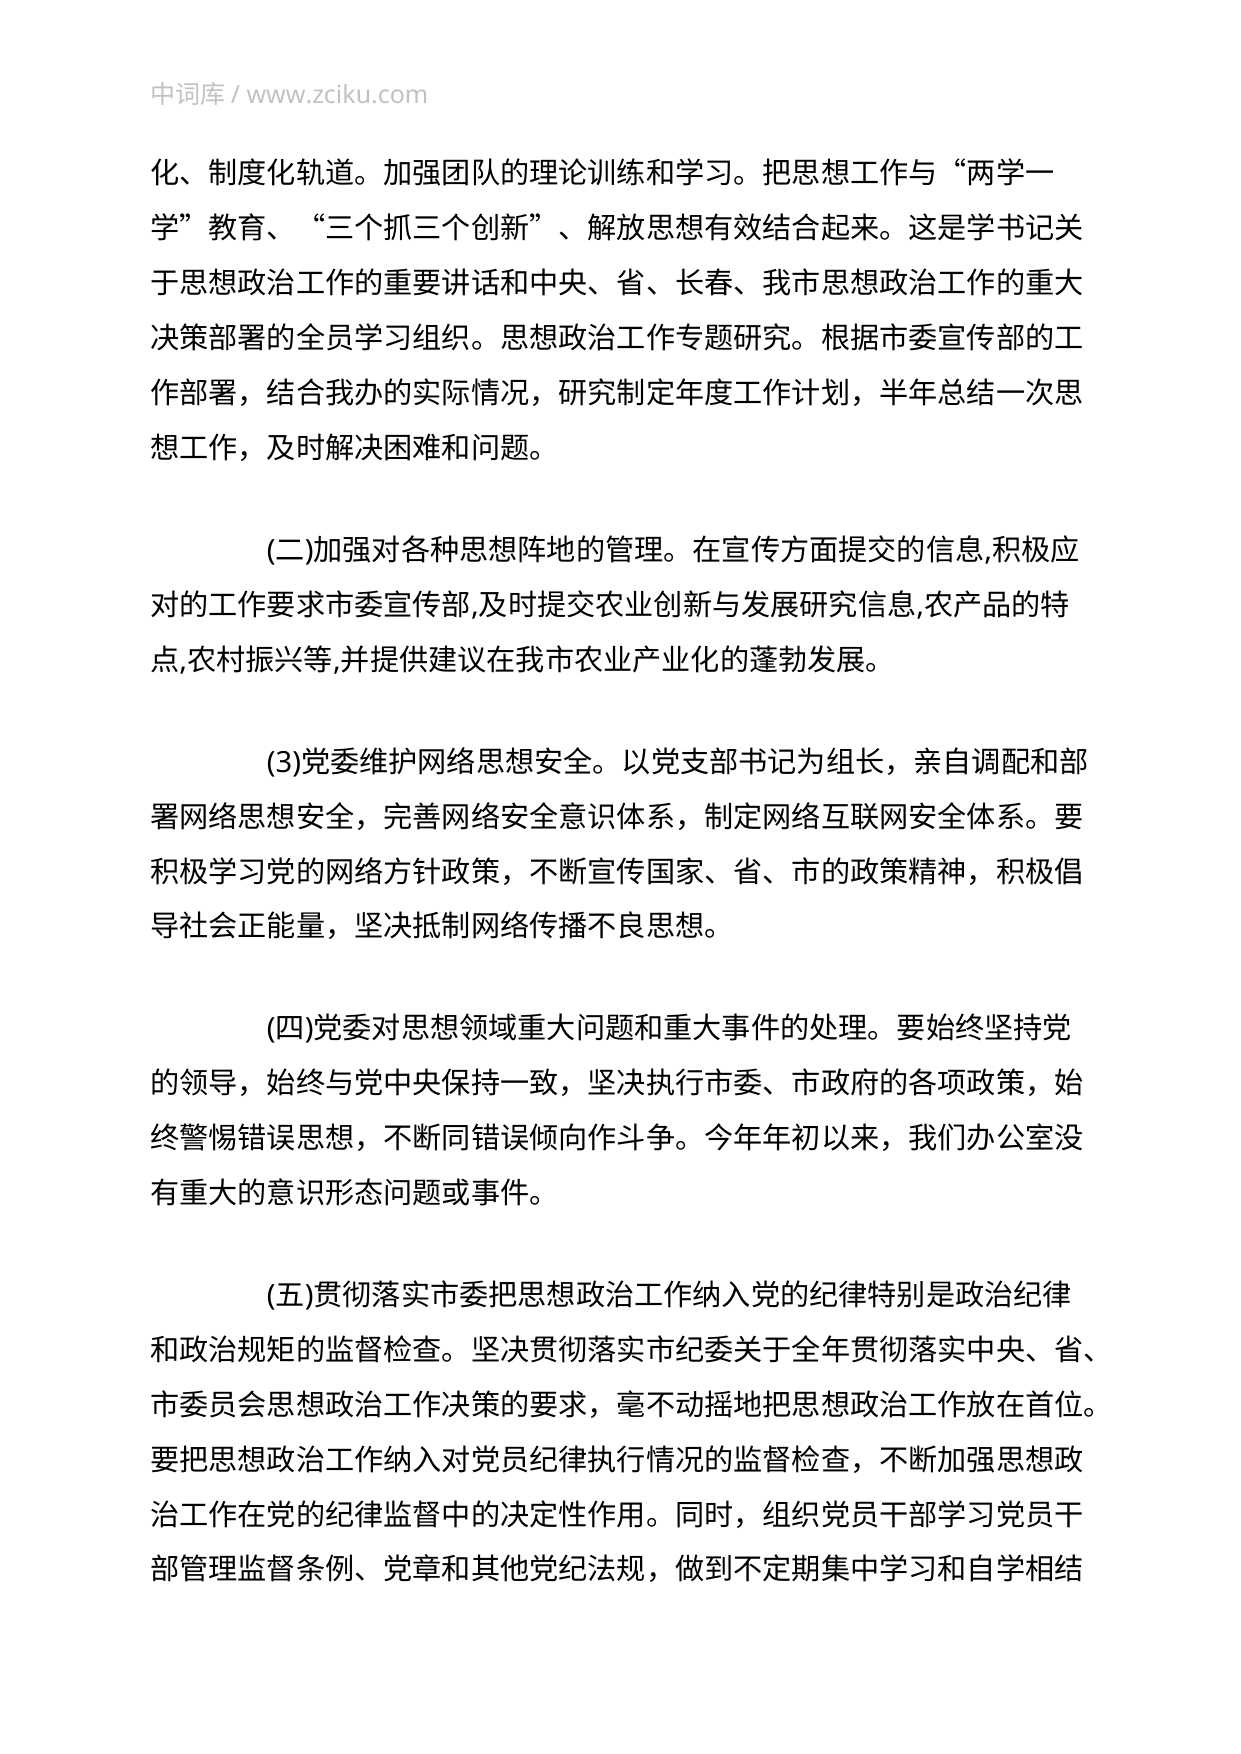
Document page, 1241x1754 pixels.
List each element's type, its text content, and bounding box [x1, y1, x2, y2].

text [150, 1271, 1090, 1588]
text (二)加强对各种思想阵地的管理。在宣传方面提交的信息,积极应对的工作要求市委宣传部,及时提交农业创新与发展研究信息,农产品的特点,农村振兴等,并提供建议在我市农业产业化的蓬勃发展。 [150, 526, 1090, 679]
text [150, 150, 1090, 467]
text (四)党委对思想领域重大问题和重大事件的处理。要始终坚持党的领导，始终与党中央保持一致，坚决执行市委、市政府的各项政策，始终警惕错误思想，不断同错误倾向作斗争。今年年初以来，我们办公室没有重大的意识形态问题或事件。 [150, 1005, 1090, 1212]
text (3)党委维护网络思想安全。以党支部书记为组长，亲自调配和部署网络思想安全，完善网络安全意识体系，制定网络互联网安全体系。要积极学习党的网络方针政策，不断宣传国家、省、市的政策精神，积极倡导社会正能量，坚决抵制网络传播不良思想。 [150, 738, 1090, 945]
